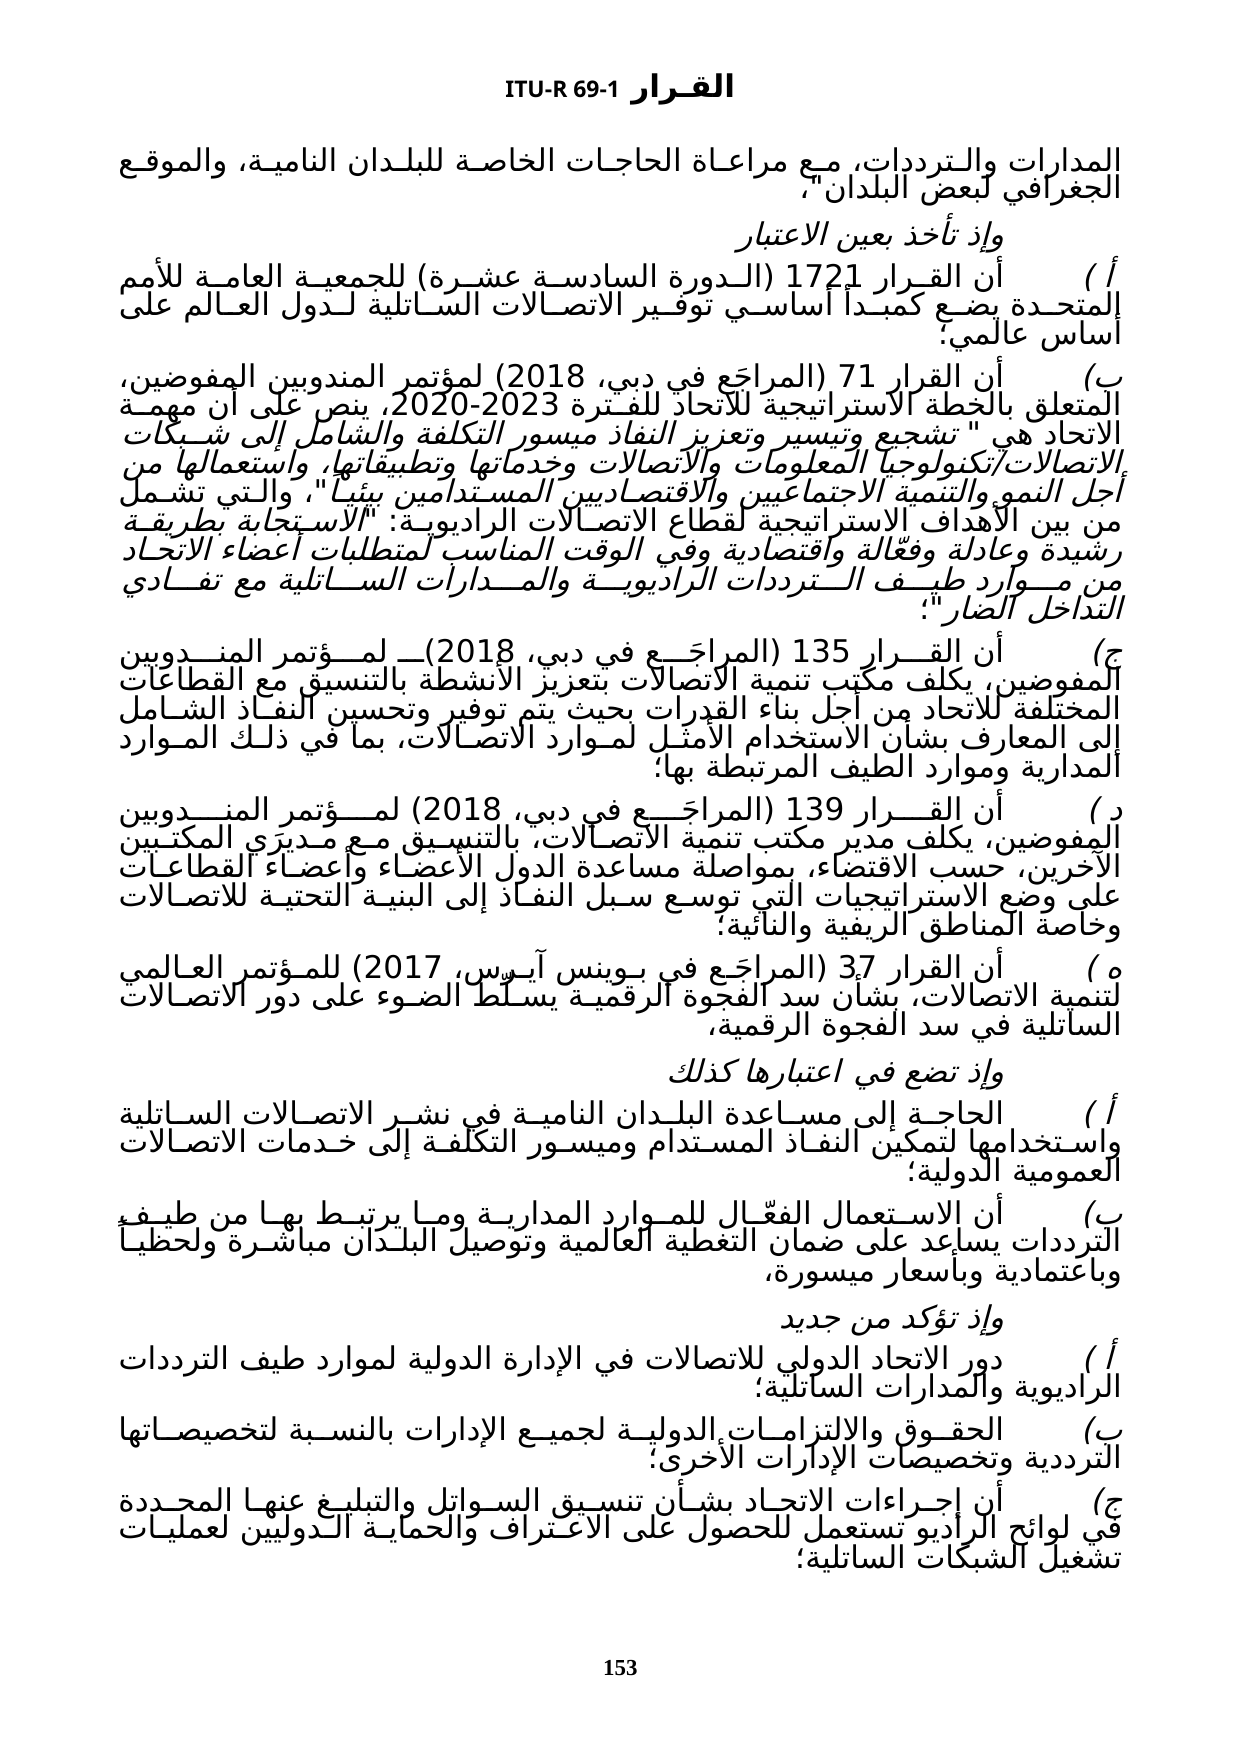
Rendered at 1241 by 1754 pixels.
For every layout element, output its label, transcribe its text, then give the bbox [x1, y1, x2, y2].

text ج) أن إجراءات الاتحاد بشأن تنسيق السواتل والتبليغ عنها المحددة في لوائح الراديو تستعمل للحصول على الاعتراف والحماية الدوليين لعمليات تشغيل الشبكات الساتلية؛ [118, 1488, 1122, 1575]
text وإذ تأخذ بعين الاعتبار [118, 223, 1004, 252]
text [118, 148, 1122, 206]
text أ ) أن القرار 1721 (الدورة السادسة عشرة) للجمعية العامة للأمم المتحدة يضع كمبدأ أساسي توفير الاتصالات الساتلية لدول العالم على أساس عالمي؛ [118, 264, 1122, 352]
text د ) أن القرار 139 (المراجَع في دبي، 2018) لمؤتمر المندوبين المفوضين، يكلف مدير مكتب تنمية الاتصالات، بالتنسيق مع مديرَي المكتبين الآخرين، حسب الاقتضاء، بمواصلة مساعدة الدول الأعضاء وأعضاء القطاعات على وضع الاستراتيجيات التي توسع سبل النفاذ إلى البنية التحتية للاتصالات وخاصة المناطق الريفية والنائية؛ [118, 797, 1122, 943]
text ه ) أن القرار 37 (المراجَع في بوينس آيرس، 2017) للمؤتمر العالمي لتنمية الاتصالات، بشأن سد الفجوة الرقمية يسلّط الضوء على دور الاتصالات الساتلية في سد الفجوة الرقمية، [118, 955, 1122, 1043]
text ب) أن القرار 71 (المراجَع في دبي، 2018) لمؤتمر المندوبين المفوضين، المتعلق بالخطة الاستراتيجية للاتحاد للفترة 2023-2020، ينص على أن مهمة الاتحاد هي " تشجيع وتيسير وتعزيز النفاذ ميسور التكلفة والشامل إلى شبكات الاتصالات/تكنولوجيا المعلومات والاتصالات وخدماتها وتطبيقاتها، واستعمالها من أجل النمو والتنمية الاجتماعيين والاقتصاديين المستدامين بيئياً"، والتي تشمل من بين الأهداف الاستراتيجية لقطاع الاتصالات الراديوية: "الاستجابة بطريقة رشيدة وعادلة وفعّالة واقتصادية وفي الوقت المناسب لمتطلبات أعضاء الاتحاد من موارد طيف الترددات الراديوية والمدارات الساتلية مع تفادي التداخل الضار"؛ [118, 364, 1122, 626]
text أ ) الحاجة إلى مساعدة البلدان النامية في نشر الاتصالات الساتلية واستخدامها لتمكين النفاذ المستدام وميسور التكلفة إلى خدمات الاتصالات العمومية الدولية؛ [118, 1101, 1122, 1188]
text وإذ تؤكد من جديد [118, 1305, 1004, 1334]
text ب) الحقوق والالتزامات الدولية لجميع الإدارات بالنسبة لتخصيصاتها الترددية وتخصيصات الإدارات الأخرى؛ [118, 1417, 1122, 1476]
text وإذ تضع في اعتبارها كذلك [118, 1059, 1004, 1088]
text ج) أن القرار 135 (المراجَع في دبي، 2018) لمؤتمر المندوبين المفوضين، يكلف مكتب تنمية الاتصالات بتعزيز الأنشطة بالتنسيق مع القطاعات المختلفة للاتحاد من أجل بناء القدرات بحيث يتم توفير وتحسين النفاذ الشامل إلى المعارف بشأن الاستخدام الأمثل لموارد الاتصالات، بما في ذلك الموارد المدارية وموارد الطيف المرتبطة بها؛ [118, 639, 1122, 785]
text أ ) دور الاتحاد الدولي للاتصالات في الإدارة الدولية لموارد طيف الترددات الراديوية والمدارات الساتلية؛ [118, 1347, 1122, 1405]
text ب) أن الاستعمال الفعّال للموارد المدارية وما يرتبط بها من طيف الترددات يساعد على ضمان التغطية العالمية وتوصيل البلدان مباشرة ولحظياً وباعتمادية وبأسعار ميسورة، [118, 1201, 1122, 1288]
